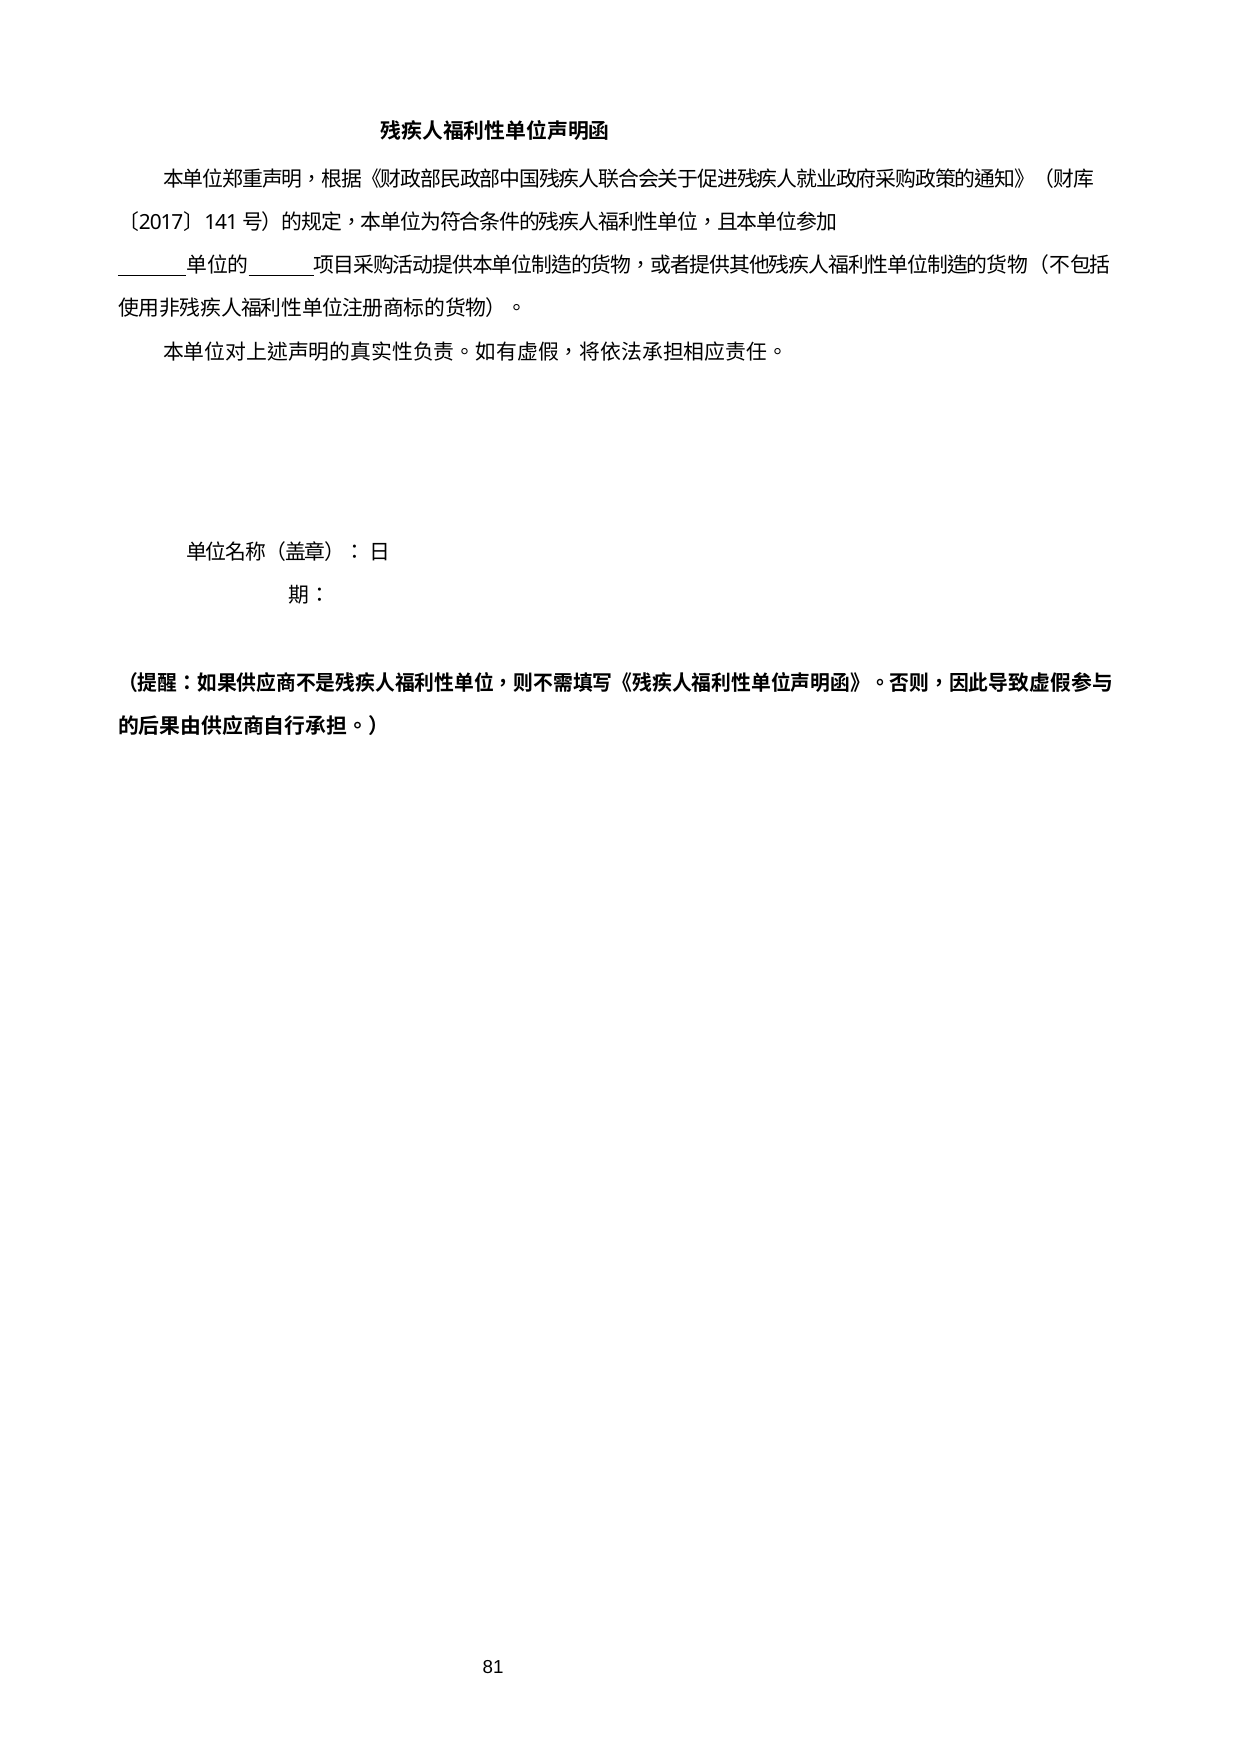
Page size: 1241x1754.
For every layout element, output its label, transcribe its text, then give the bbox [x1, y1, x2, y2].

text 单位名称（盖章）： 日 期： [186, 537, 399, 608]
text 残疾人福利性单位声明函 [380, 117, 1159, 145]
text 本单位郑重声明，根据《财政部民政部中国残疾人联合会关于促进残疾人就业政府采购政策的通知》（财库〔2017〕141号）的规定，本单位为符合条件的残疾人福利性单位，且本单位参加 [118, 164, 1119, 236]
text （提醒：如果供应商不是残疾人福利性单位，则不需填写《残疾人福利性单位声明函》。否则，因此导致虚假参与的后果由供应商自行承担。） [118, 668, 1117, 739]
text 单位的 项目采购活动提供本单位制造的货物，或者提供其他残疾人福利性单位制造的货物（不包括使用非残疾人福利性单位注册商标的货物）。 [118, 251, 1116, 322]
text 本单位对上述声明的真实性负责。如有虚假，将依法承担相应责任。 [163, 337, 1159, 365]
